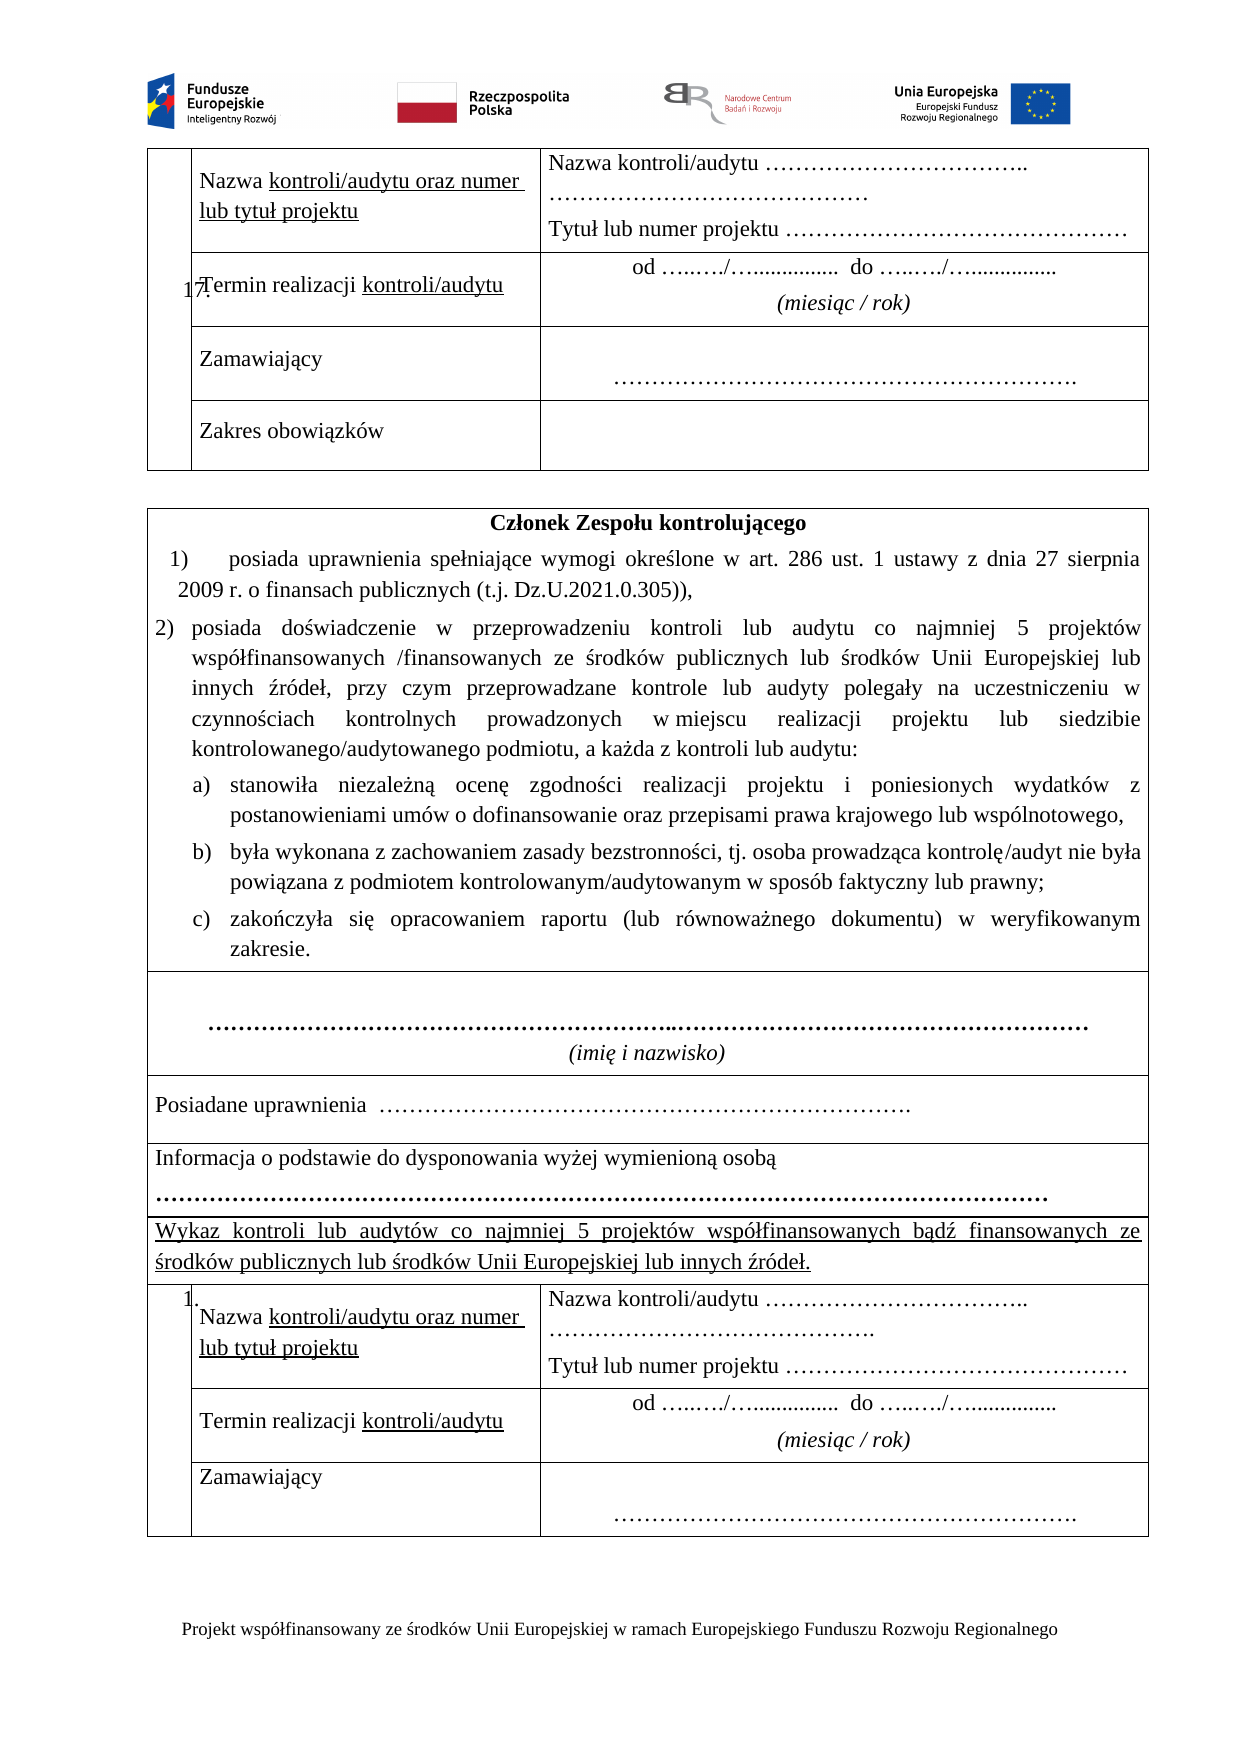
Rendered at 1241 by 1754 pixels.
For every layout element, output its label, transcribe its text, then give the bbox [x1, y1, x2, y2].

table_cell ……………………………………………………. [541, 327, 1148, 400]
table_cell Wykaz kontroli lub audytów co najmniej 5 projektów współfinansowanych bądź finansowanych ze środków publicznych lub środków Unii Europejskiej lub innych źródeł. [148, 1218, 1148, 1284]
picture [147, 73, 1071, 129]
table_cell Zakres obowiązków [192, 401, 540, 470]
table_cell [541, 149, 1148, 252]
table_cell Informacja o podstawie do dysponowania wyżej wymienioną osobą ……………………………………………………………………………………………………… [148, 1144, 1148, 1216]
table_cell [192, 149, 540, 252]
table_cell ……………………………………………………. [541, 1463, 1148, 1536]
table_cell Termin realizacji kontroli/audytu [192, 1389, 540, 1462]
table_cell [148, 149, 191, 470]
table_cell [541, 253, 1148, 326]
table_cell Termin realizacji kontroli/audytu [192, 253, 540, 326]
table_cell Nazwa kontroli/audytu ……………………………..……………………………………. Tytuł lub numer projektu ……………………………………… [541, 1285, 1148, 1388]
table_cell [541, 401, 1148, 470]
table_cell [148, 1285, 191, 1536]
table_cell Zamawiający [192, 1463, 540, 1536]
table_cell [192, 1285, 540, 1388]
table_header Członek Zespołu kontrolującego posiada uprawnienia spełniające wymogi określone w art. 286 ust. 1 ustawy z dnia 27 sierpnia 2009 r. o finansach publicznych (t.j. Dz.U.2021.0.305)), posiada doświadczenie w przeprowadzeniu kontroli lub audytu co najmniej 5 projektów współfinansowanych /finansowanych ze środków publicznych lub środków Unii Europejskiej lub innych źródeł, przy czym przeprowadzane kontrole lub audyty polegały na uczestniczeniu w czynnościach kontrolnych prowadzonych w miejscu realizacji projektu lub siedzibie kontrolowanego/audytowanego podmiotu, a każda z kontroli lub audytu: stanowiła niezależną ocenę zgodności realizacji projektu i poniesionych wydatków z postanowieniami umów o dofinansowanie oraz przepisami prawa krajowego lub wspólnotowego, była wykonana z zachowaniem zasady bezstronności, tj. osoba prowadząca kontrolę/audyt nie była powiązana z podmiotem kontrolowanym/audytowanym w sposób faktyczny lub prawny; zakończyła się opracowaniem raportu (lub równoważnego dokumentu) w weryfikowanym zakresie. [148, 509, 1148, 971]
table_cell ……………………………………………………..……………………………………………… (imię i nazwisko) [148, 972, 1148, 1075]
table_cell od …..…./…............... do …..…./…............... (miesiąc / rok) [541, 1389, 1148, 1462]
table_cell Zamawiający [192, 327, 540, 400]
table_cell Posiadane uprawnienia ……………………………………………………………. [148, 1076, 1148, 1142]
